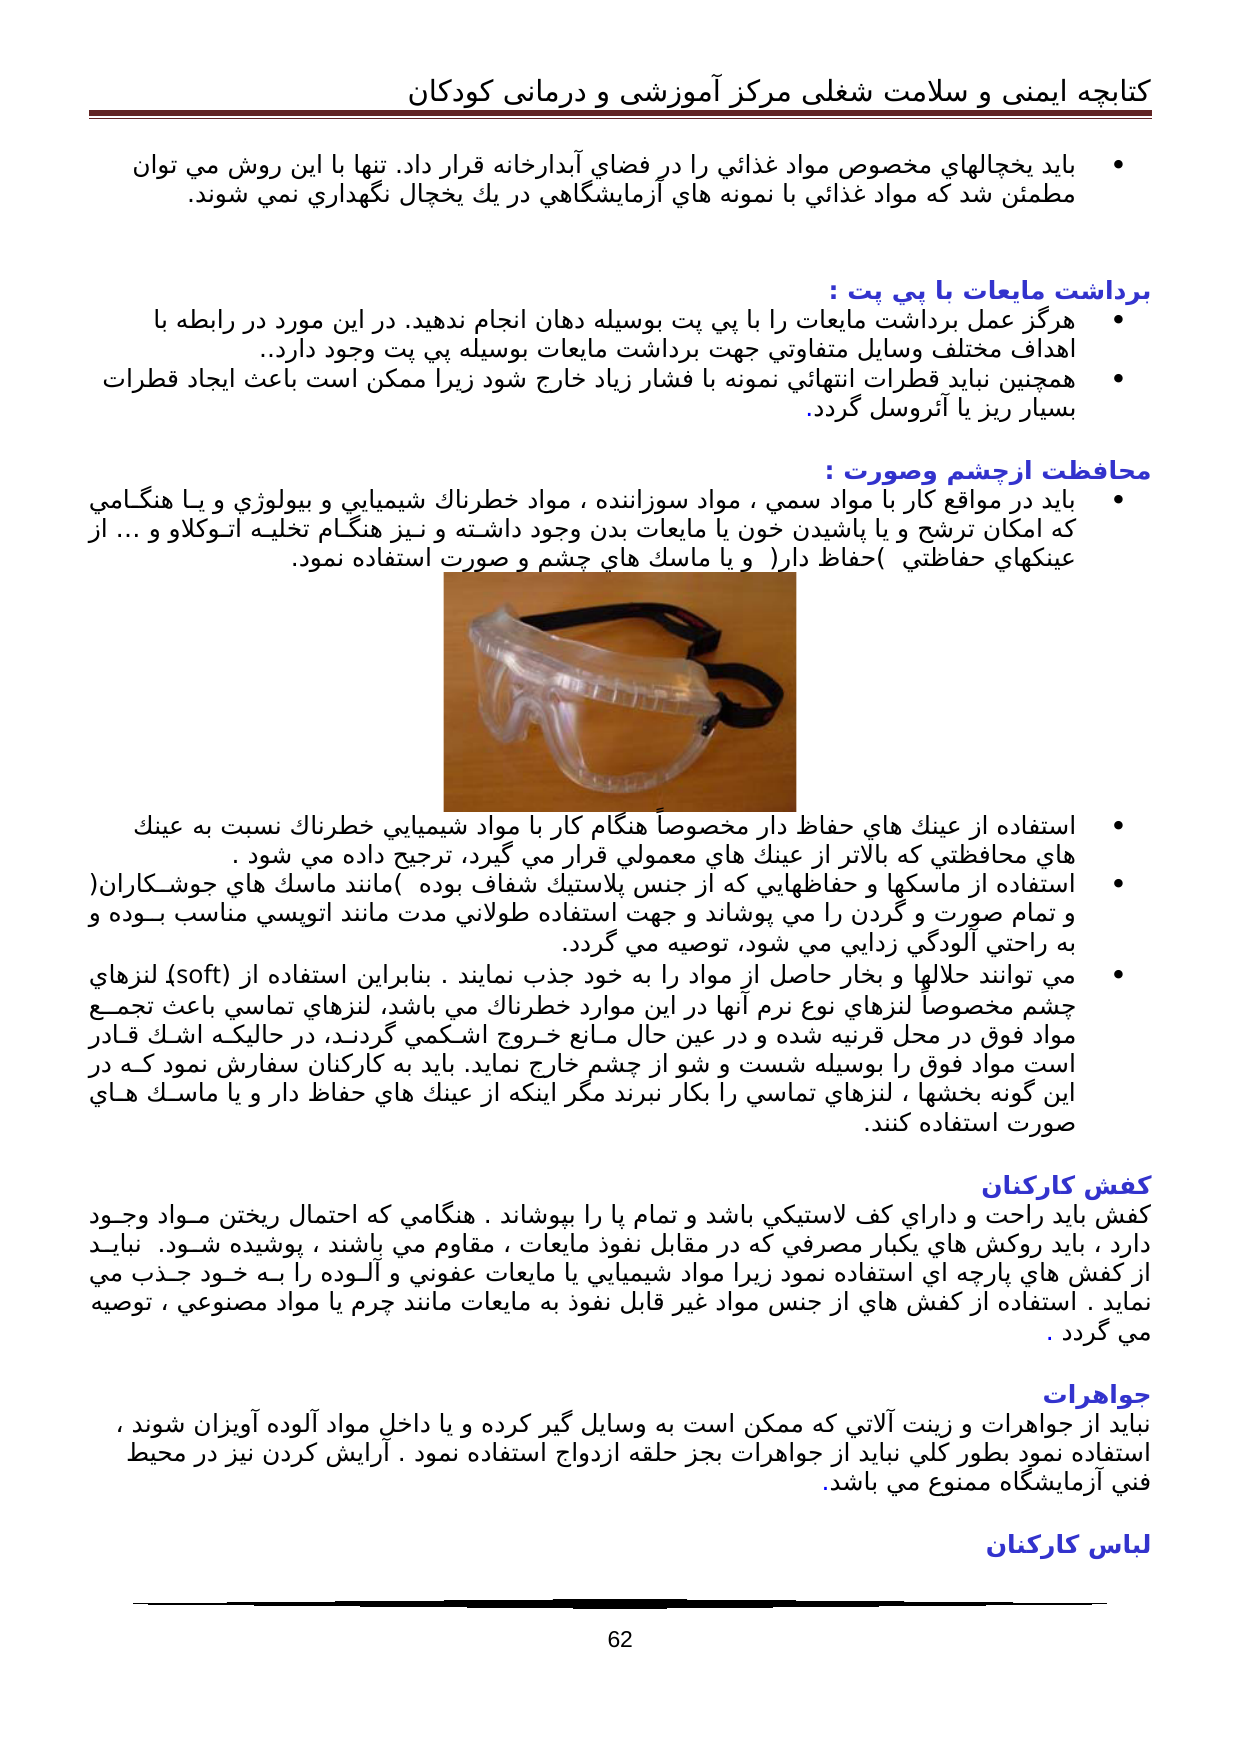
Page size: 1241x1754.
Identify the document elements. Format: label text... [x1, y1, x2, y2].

text برداشت مايعات با پي پت : [89, 276, 1152, 305]
text نبايد از جواهرات و زينت آلاتي كه ممكن است به وسايل گير كرده و يا داخل مواد آلوده آويزان شوند ، استفاده نمود بطور كلي نبايد از جواهرات بجز حلقه ازدواج استفاده نمود . آرايش كردن نيز در محيط فني آزمايشگاه ممنوع مي باشد. [89, 1409, 1152, 1497]
list همچنين نبايد قطرات انتهائي نمونه با فشار زياد خارج شود زيرا ممكن است باعث ايجاد قطرات بسيار ريز يا آئروسل گردد. [89, 364, 1114, 422]
list مي توانند حلالها و بخار حاصل از مواد را به خود جذب نمايند . بنابراين استفاده از (soft) لنزهاي چشم مخصوصاً لنزهاي نوع نرم آنها در اين موارد خطرناك مي باشد، لنزهاي تماسي باعث تجمع مواد فوق در محل قرنيه شده و در عين حال مانع خروج اشكمي گردند، در حاليكه اشك قادر است مواد فوق را بوسيله شست و شو از چشم خارج نمايد. بايد به كاركنان سفارش نمود كه در اين گونه بخشها ، لنزهاي تماسي را بكار نبرند مگر اينكه از عينك هاي حفاظ دار و يا ماسك هاي صورت استفاده كنند. [89, 957, 1114, 1137]
text محافظت ازچشم وصورت : [89, 456, 1152, 485]
list استفاده از عينك هاي حفاظ دار مخصوصاً هنگام كار با مواد شيميايي خطرناك نسبت به عينك هاي محافظتي كه بالاتر از عينك هاي معمولي قرار مي گيرد، ترجيح داده مي شود . [89, 811, 1114, 869]
text جواهرات [89, 1380, 1152, 1409]
text لباس كاركنان [89, 1531, 1152, 1560]
list بايد يخچالهاي مخصوص مواد غذائي را در فضاي آبدارخانه قرار داد. تنها با اين روش مي توان مطمئن شد كه مواد غذائي با نمونه هاي آزمايشگاهي در يك يخچال نگهداري نمي شوند. [89, 150, 1114, 208]
list هرگز عمل برداشت مايعات را با پي پت بوسيله دهان انجام ندهيد. در اين مورد در رابطه با اهداف مختلف وسايل متفاوتي جهت برداشت مايعات بوسيله پي پت وجود دارد.. [89, 305, 1114, 364]
text كفش بايد راحت و داراي كف لاستيكي باشد و تمام پا را بپوشاند . هنگامي كه احتمال ريختن مواد وجود دارد ، بايد روكش هاي يكبار مصرفي كه در مقابل نفوذ مايعات ، مقاوم مي باشند ، پوشيده شود. نبايد از كفش هاي پارچه اي استفاده نمود زيرا مواد شيميايي يا مايعات عفوني و آلوده را به خود جذب مي نمايد . استفاده از كفش هاي از جنس مواد غير قابل نفوذ به مايعات مانند چرم يا مواد مصنوعي ، توصيه مي گردد . [89, 1200, 1152, 1346]
list بايد در مواقع كار با مواد سمي ، مواد سوزاننده ، مواد خطرناك شيميايي و بيولوژي و يا هنگامي كه امكان ترشح و يا پاشيدن خون يا مايعات بدن وجود داشته و نيز هنگام تخليه اتوكلاو و … از عينكهاي حفاظتي )حفاظ دار( و يا ماسك هاي چشم و صورت استفاده نمود. [89, 485, 1114, 573]
list استفاده از ماسكها و حفاظهايي كه از جنس پلاستيك شفاف بوده )مانند ماسك هاي جوشكاران( و تمام صورت و گردن را مي پوشاند و جهت استفاده طولاني مدت مانند اتوپسي مناسب بوده و به راحتي آلودگي زدايي مي شود، توصيه مي گردد. [89, 869, 1114, 957]
text كفش كاركنان [89, 1171, 1152, 1200]
